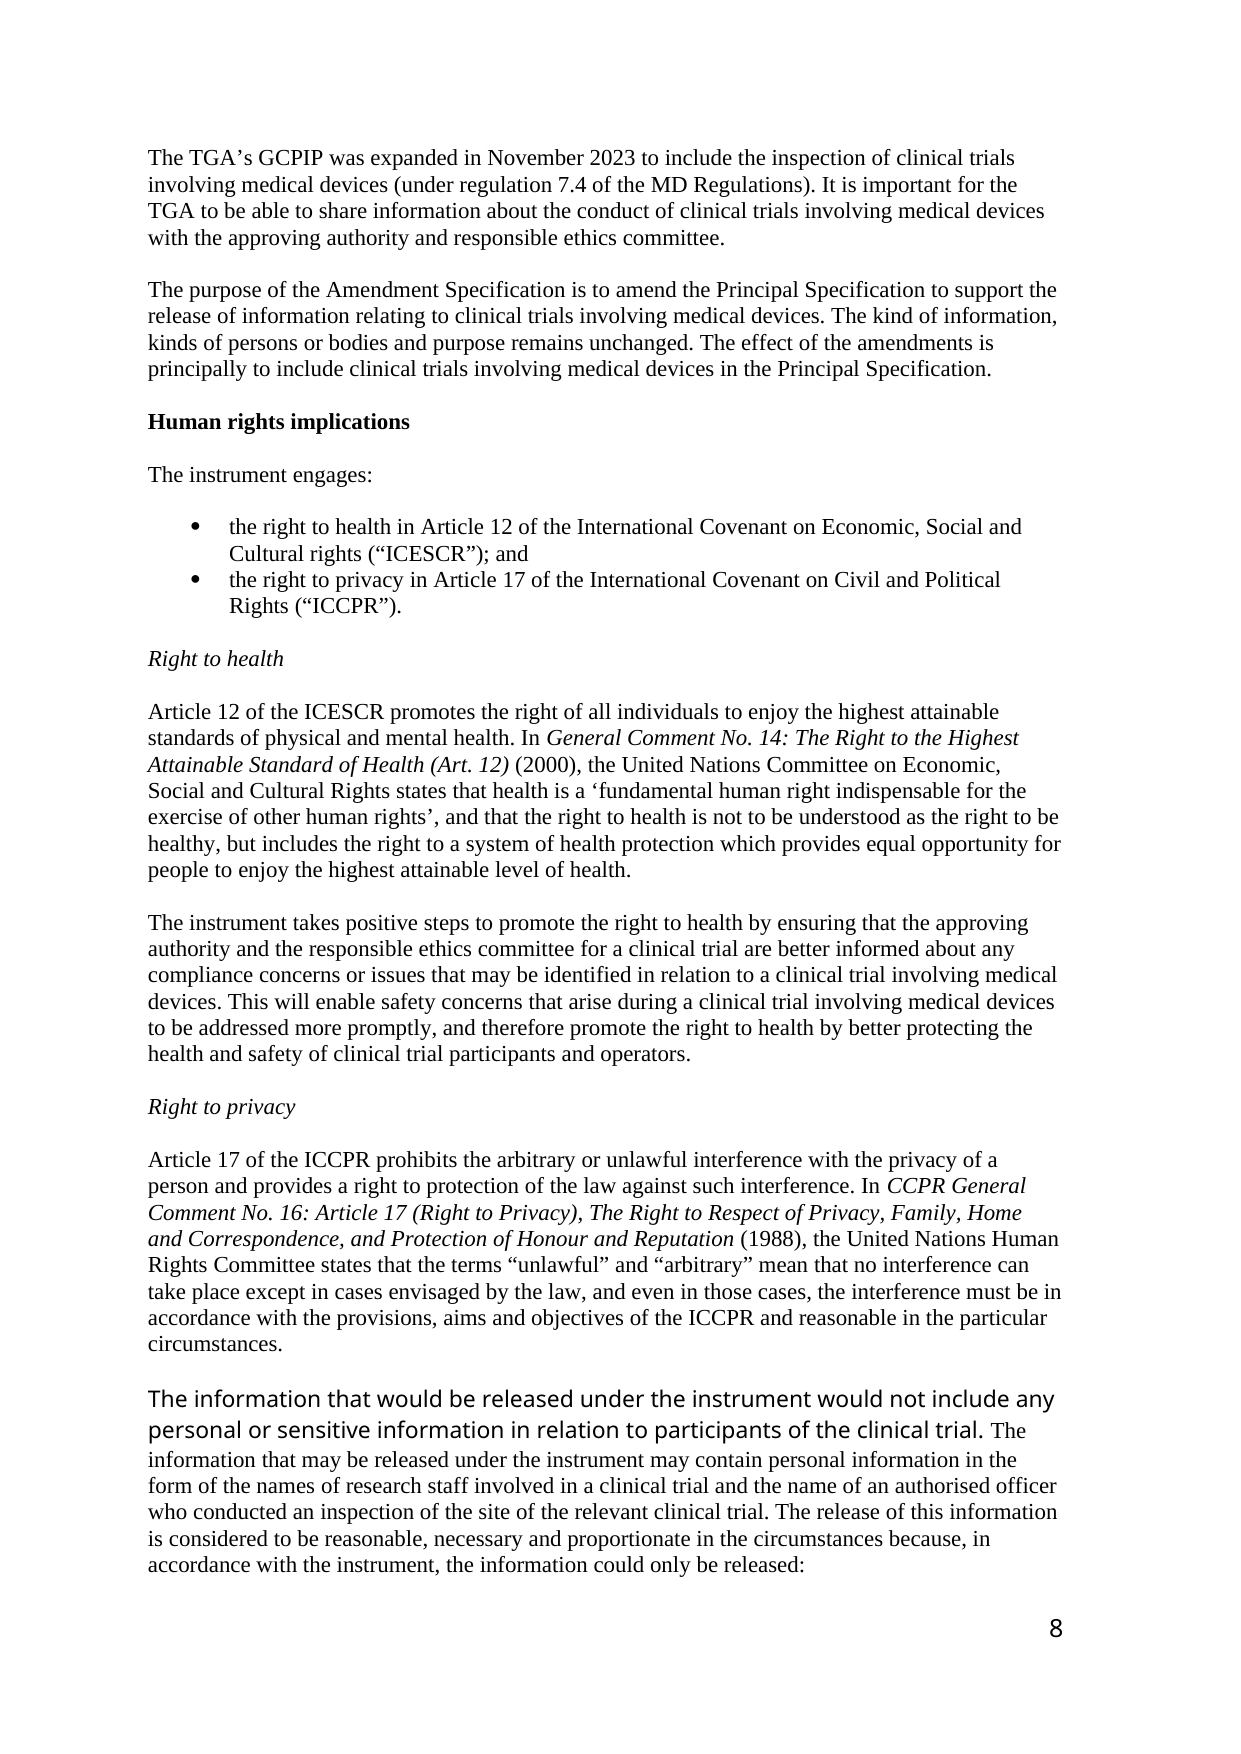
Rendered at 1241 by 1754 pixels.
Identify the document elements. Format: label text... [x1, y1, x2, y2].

text The instrument takes positive steps to promote the right to health by ensuring that the approving authority and the responsible ethics committee for a clinical trial are better informed about any compliance concerns or issues that may be identified in relation to a clinical trial involving medical devices. This will enable safety concerns that arise during a clinical trial involving medical devices to be addressed more promptly, and therefore promote the right to health by better protecting the health and safety of clinical trial participants and operators. [148, 909, 1063, 1067]
list the right to privacy in Article 17 of the International Covenant on Civil and Political Rights (“ICCPR”). [191, 566, 1063, 619]
text The purpose of the Amendment Specification is to amend the Principal Specification to support the release of information relating to clinical trials involving medical devices. The kind of information, kinds of persons or bodies and purpose remains unchanged. The effect of the amendments is principally to include clinical trials involving medical devices in the Principal Specification. [148, 276, 1063, 382]
text Human rights implications [148, 408, 1063, 434]
text Right to privacy [148, 1093, 1063, 1119]
text Article 12 of the ICESCR promotes the right of all individuals to enjoy the highest attainable standards of physical and mental health. In General Comment No. 14: The Right to the Highest Attainable Standard of Health (Art. 12) (2000), the United Nations Committee on Economic, Social and Cultural Rights states that health is a ‘fundamental human right indispensable for the exercise of other human rights’, and that the right to health is not to be understood as the right to be healthy, but includes the right to a system of health protection which provides equal opportunity for people to enjoy the highest attainable level of health. [148, 698, 1063, 882]
text Right to health [148, 645, 1063, 672]
text The instrument engages: [148, 461, 1063, 487]
text The information that would be released under the instrument would not include any personal or sensitive information in relation to participants of the clinical trial. The information that may be released under the instrument may contain personal information in the form of the names of research staff involved in a clinical trial and the name of an authorised officer who conducted an inspection of the site of the relevant clinical trial. The release of this information is considered to be reasonable, necessary and proportionate in the circumstances because, in accordance with the instrument, the information could only be released: [148, 1383, 1063, 1577]
list the right to health in Article 12 of the International Covenant on Economic, Social and Cultural rights (“ICESCR”); and [191, 513, 1063, 566]
text The TGA’s GCPIP was expanded in November 2023 to include the inspection of clinical trials involving medical devices (under regulation 7.4 of the MD Regulations). It is important for the TGA to be able to share information about the conduct of clinical trials involving medical devices with the approving authority and responsible ethics committee. [148, 144, 1063, 250]
text Article 17 of the ICCPR prohibits the arbitrary or unlawful interference with the privacy of a person and provides a right to protection of the law against such interference. In CCPR General Comment No. 16: Article 17 (Right to Privacy), The Right to Respect of Privacy, Family, Home and Correspondence, and Protection of Honour and Reputation (1988), the United Nations Human Rights Committee states that the terms “unlawful” and “arbitrary” mean that no interference can take place except in cases envisaged by the law, and even in those cases, the interference must be in accordance with the provisions, aims and objectives of the ICCPR and reasonable in the particular circumstances. [148, 1146, 1063, 1357]
